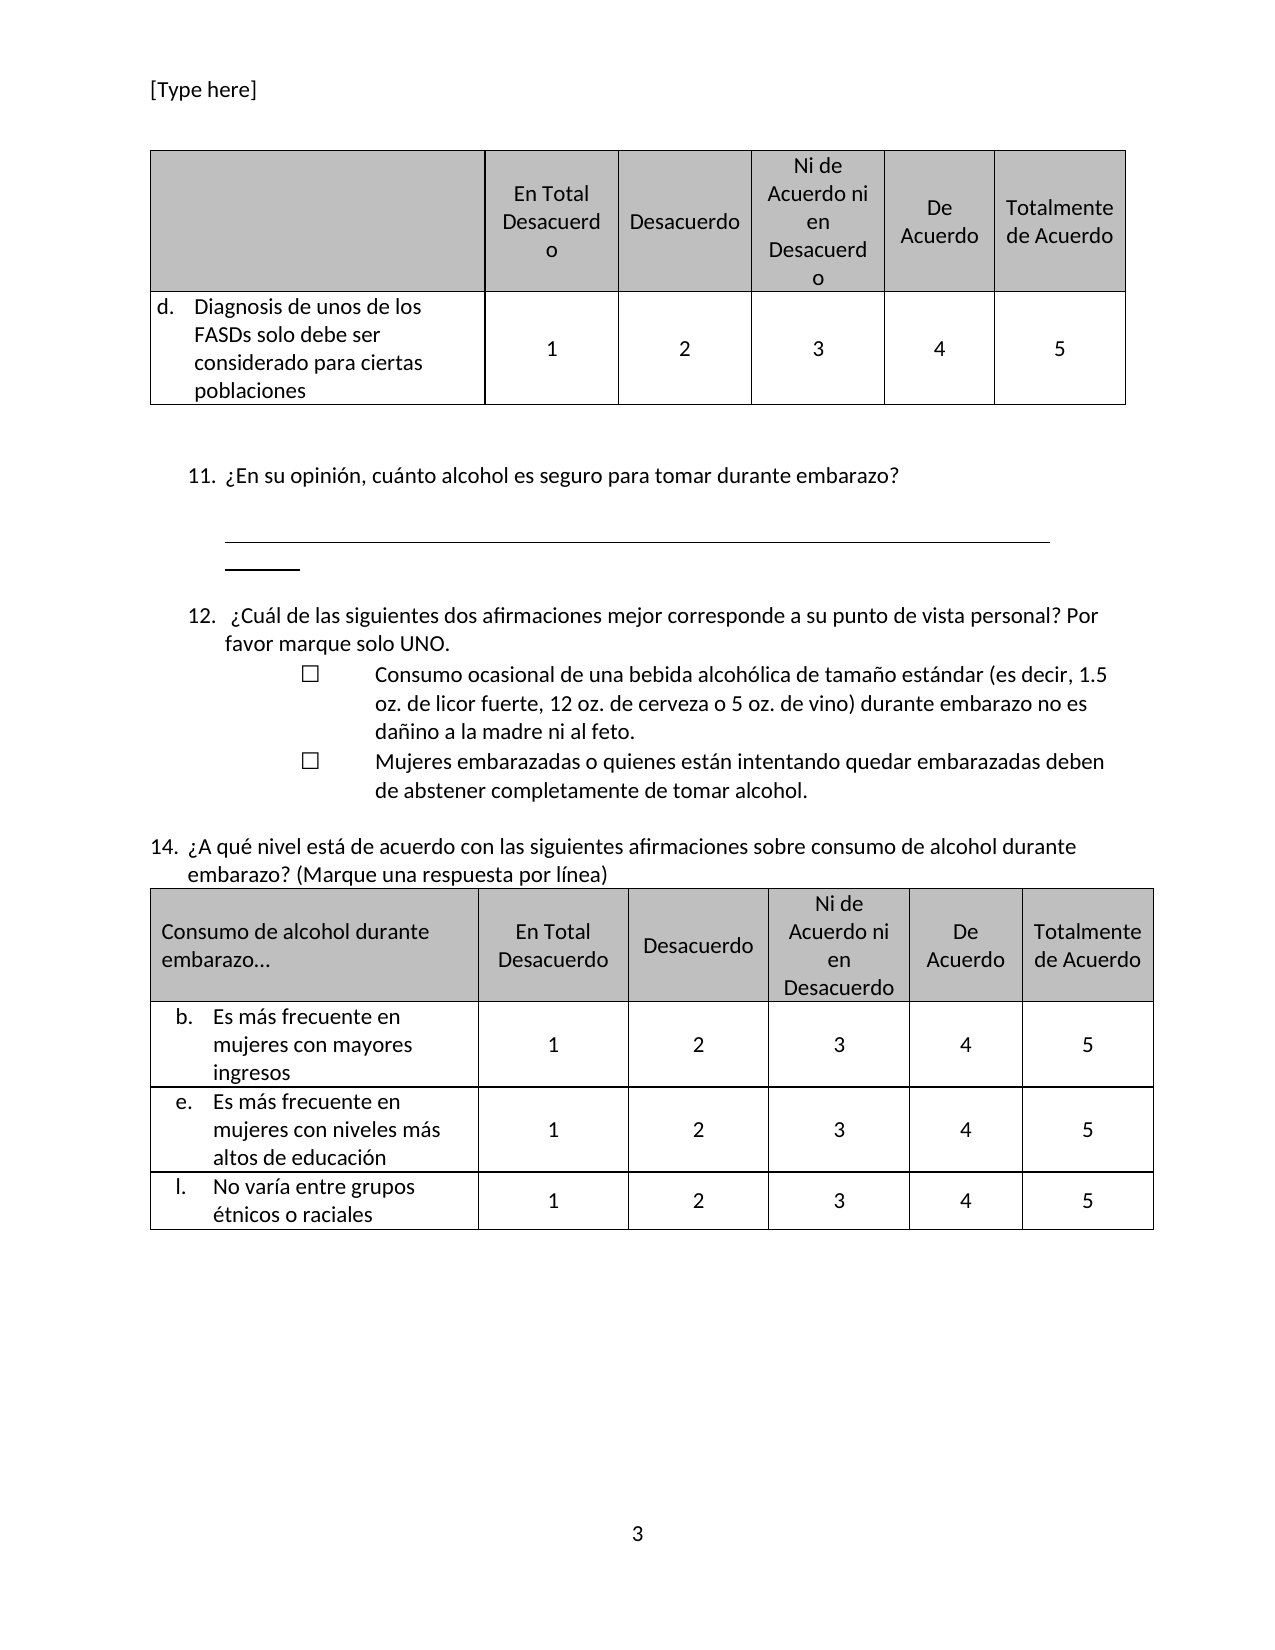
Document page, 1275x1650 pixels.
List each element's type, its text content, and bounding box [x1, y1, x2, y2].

table_cell 5 [1023, 1088, 1153, 1171]
table_cell No varía entre grupos étnicos o raciales [151, 1173, 478, 1228]
list ¿Cuál de las siguientes dos afirmaciones mejor corresponde a su punto de vista personal? Por favor marque solo UNO. [187, 601, 1125, 657]
table_cell 2 [629, 1088, 768, 1171]
table_header Ni de Acuerdo ni en Desacuerdo [769, 889, 909, 1001]
table_header Ni de Acuerdo ni en Desacuerdo [752, 151, 884, 291]
table_cell Diagnosis de unos de los FASDs solo debe ser considerado para ciertas poblaciones [151, 292, 484, 404]
table_cell 1 [486, 292, 618, 404]
table_cell 3 [769, 1002, 909, 1086]
table_cell 5 [1023, 1002, 1153, 1086]
table_cell Es más frecuente en mujeres con niveles más altos de educación [151, 1088, 478, 1171]
table_header Desacuerdo [629, 889, 768, 1001]
table_cell 5 [995, 292, 1125, 404]
table_cell 3 [769, 1173, 909, 1228]
table_cell 1 [479, 1088, 628, 1171]
table_header [151, 151, 484, 291]
table_cell 3 [752, 292, 884, 404]
table_header Desacuerdo [619, 151, 751, 291]
table_cell 1 [479, 1173, 628, 1228]
table_cell 4 [885, 292, 994, 404]
table_header De Acuerdo [910, 889, 1022, 1001]
table_cell 4 [910, 1088, 1022, 1171]
table_header Totalmente de Acuerdo [995, 151, 1125, 291]
table_cell 3 [769, 1088, 909, 1171]
table_cell 2 [629, 1173, 768, 1228]
table_cell Es más frecuente en mujeres con mayores ingresos [151, 1002, 478, 1086]
list ¿En su opinión, cuánto alcohol es seguro para tomar durante embarazo? [187, 461, 1125, 601]
table_cell 4 [910, 1002, 1022, 1086]
table_cell 4 [910, 1173, 1022, 1228]
table_cell 2 [619, 292, 751, 404]
table_header De Acuerdo [885, 151, 994, 291]
table_cell 2 [629, 1002, 768, 1086]
list Consumo ocasional de una bebida alcohólica de tamaño estándar (es decir, 1.5 oz. de licor fuerte, 12 oz. de cerveza o 5 oz. de vino) durante embarazo no es dañino a la madre ni al feto. [300, 657, 1125, 745]
table_header Totalmente de Acuerdo [1023, 889, 1153, 1001]
table_cell 5 [1023, 1173, 1153, 1228]
list Mujeres embarazadas o quienes están intentando quedar embarazadas deben de abstener completamente de tomar alcohol. [300, 745, 1125, 832]
table_header Consumo de alcohol durante embarazo… [151, 889, 478, 1001]
list ¿A qué nivel está de acuerdo con las siguientes afirmaciones sobre consumo de alcohol durante embarazo? (Marque una respuesta por línea) [150, 832, 1125, 888]
table_header En Total Desacuerdo [486, 151, 618, 291]
table_header En Total Desacuerdo [479, 889, 628, 1001]
table_cell 1 [479, 1002, 628, 1086]
